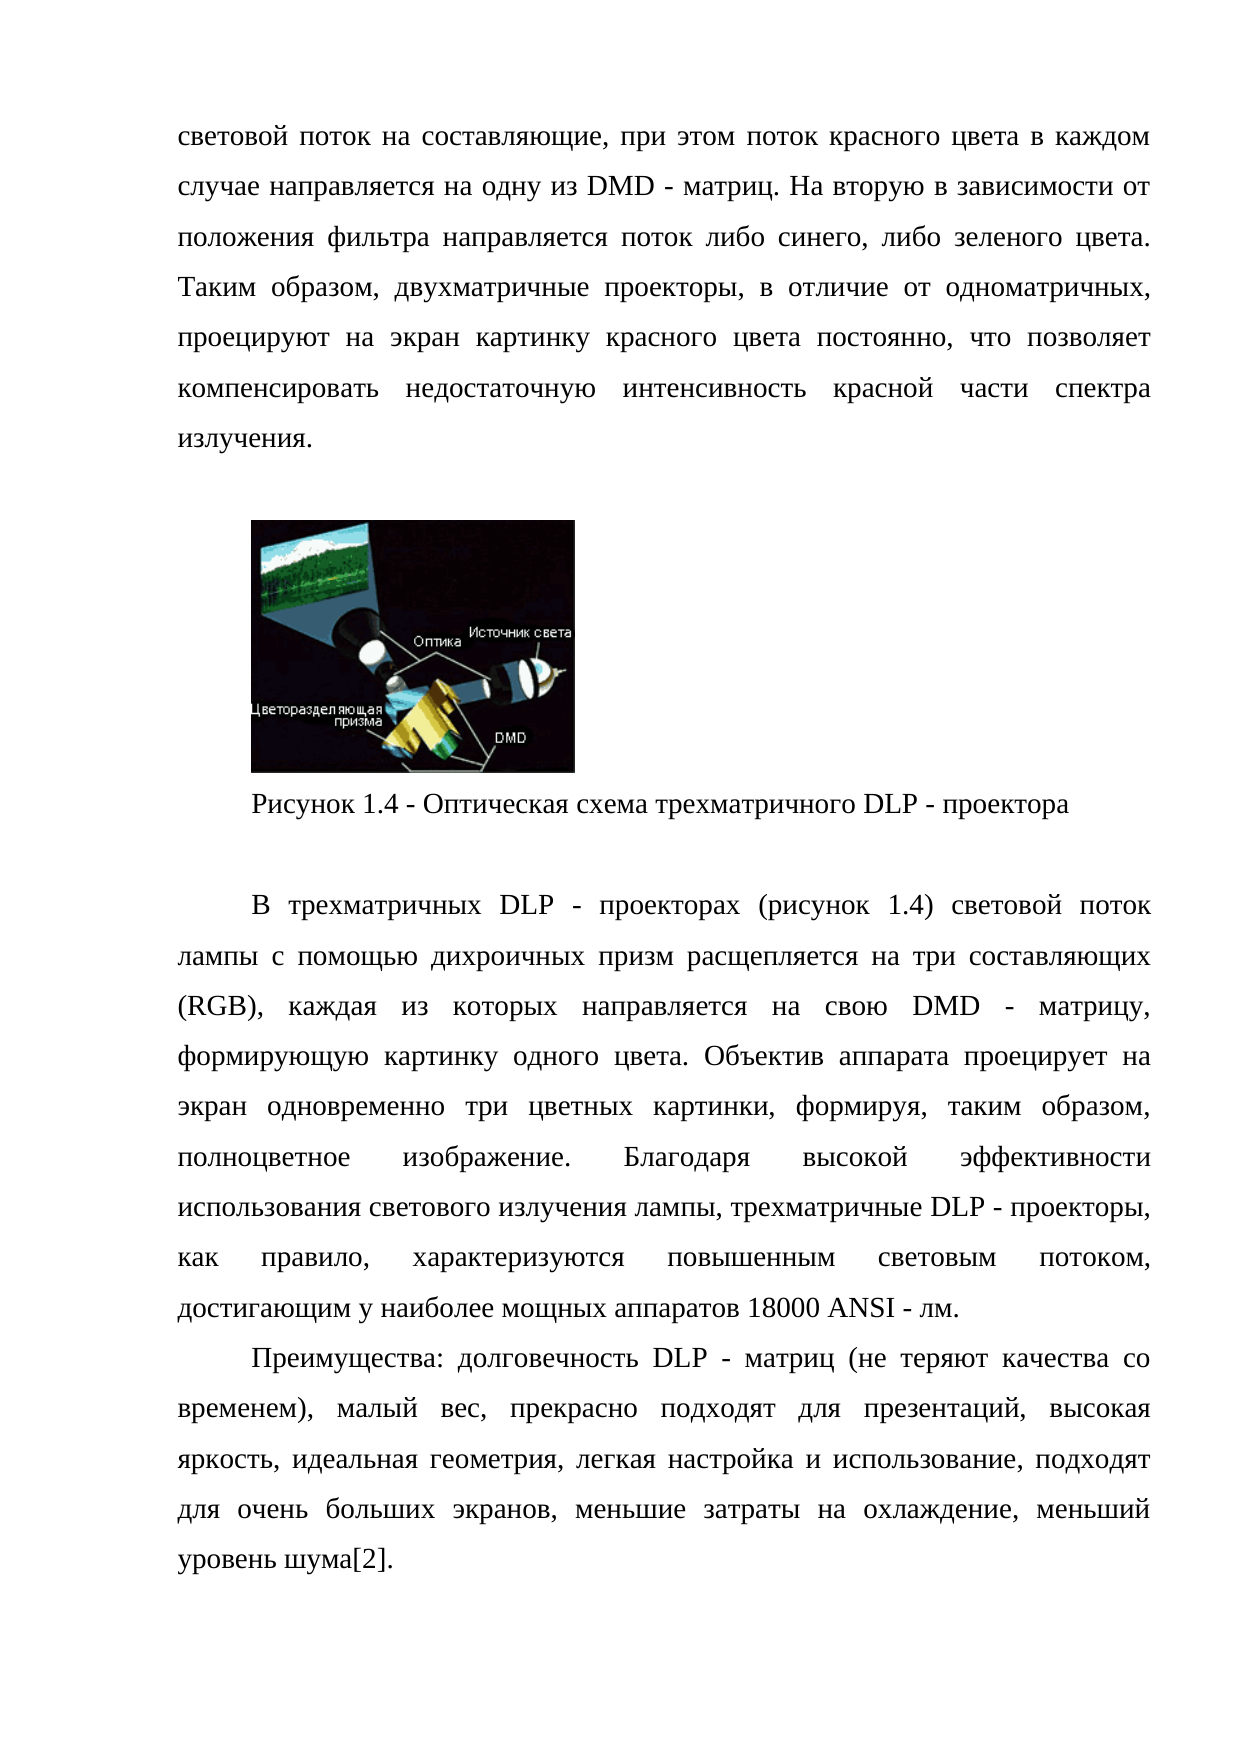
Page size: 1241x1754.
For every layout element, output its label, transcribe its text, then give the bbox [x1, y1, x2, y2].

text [177, 118, 1152, 453]
text Преимущества: долговечность DLP - матриц (не теряют качества со временем), малый вес, прекрасно подходят для презентаций, высокая яркость, идеальная геометрия, легкая настройка и использование, подходят для очень больших экранов, меньшие затраты на охлаждение, меньший уровень шума[2]. [177, 1340, 1152, 1575]
text Рисунок 1.4 - Оптическая схема трехматричного DLP - проектора [177, 787, 1152, 820]
picture [251, 520, 575, 773]
text В трехматричных DLP - проекторах (рисунок 1.4) световой поток лампы с помощью дихроичных призм расщепляется на три составляющих (RGB), каждая из которых направляется на свою DMD - матрицу, формирующую картинку одного цвета. Объектив аппарата проецирует на экран одновременно три цветных картинки, формируя, таким образом, полноцветное изображение. Благодаря высокой эффективности использования светового излучения лампы, трехматричные DLP - проекторы, как правило, характеризуются повышенным световым потоком, достигающим у наиболее мощных аппаратов 18000 ANSI - лм. [177, 887, 1152, 1323]
